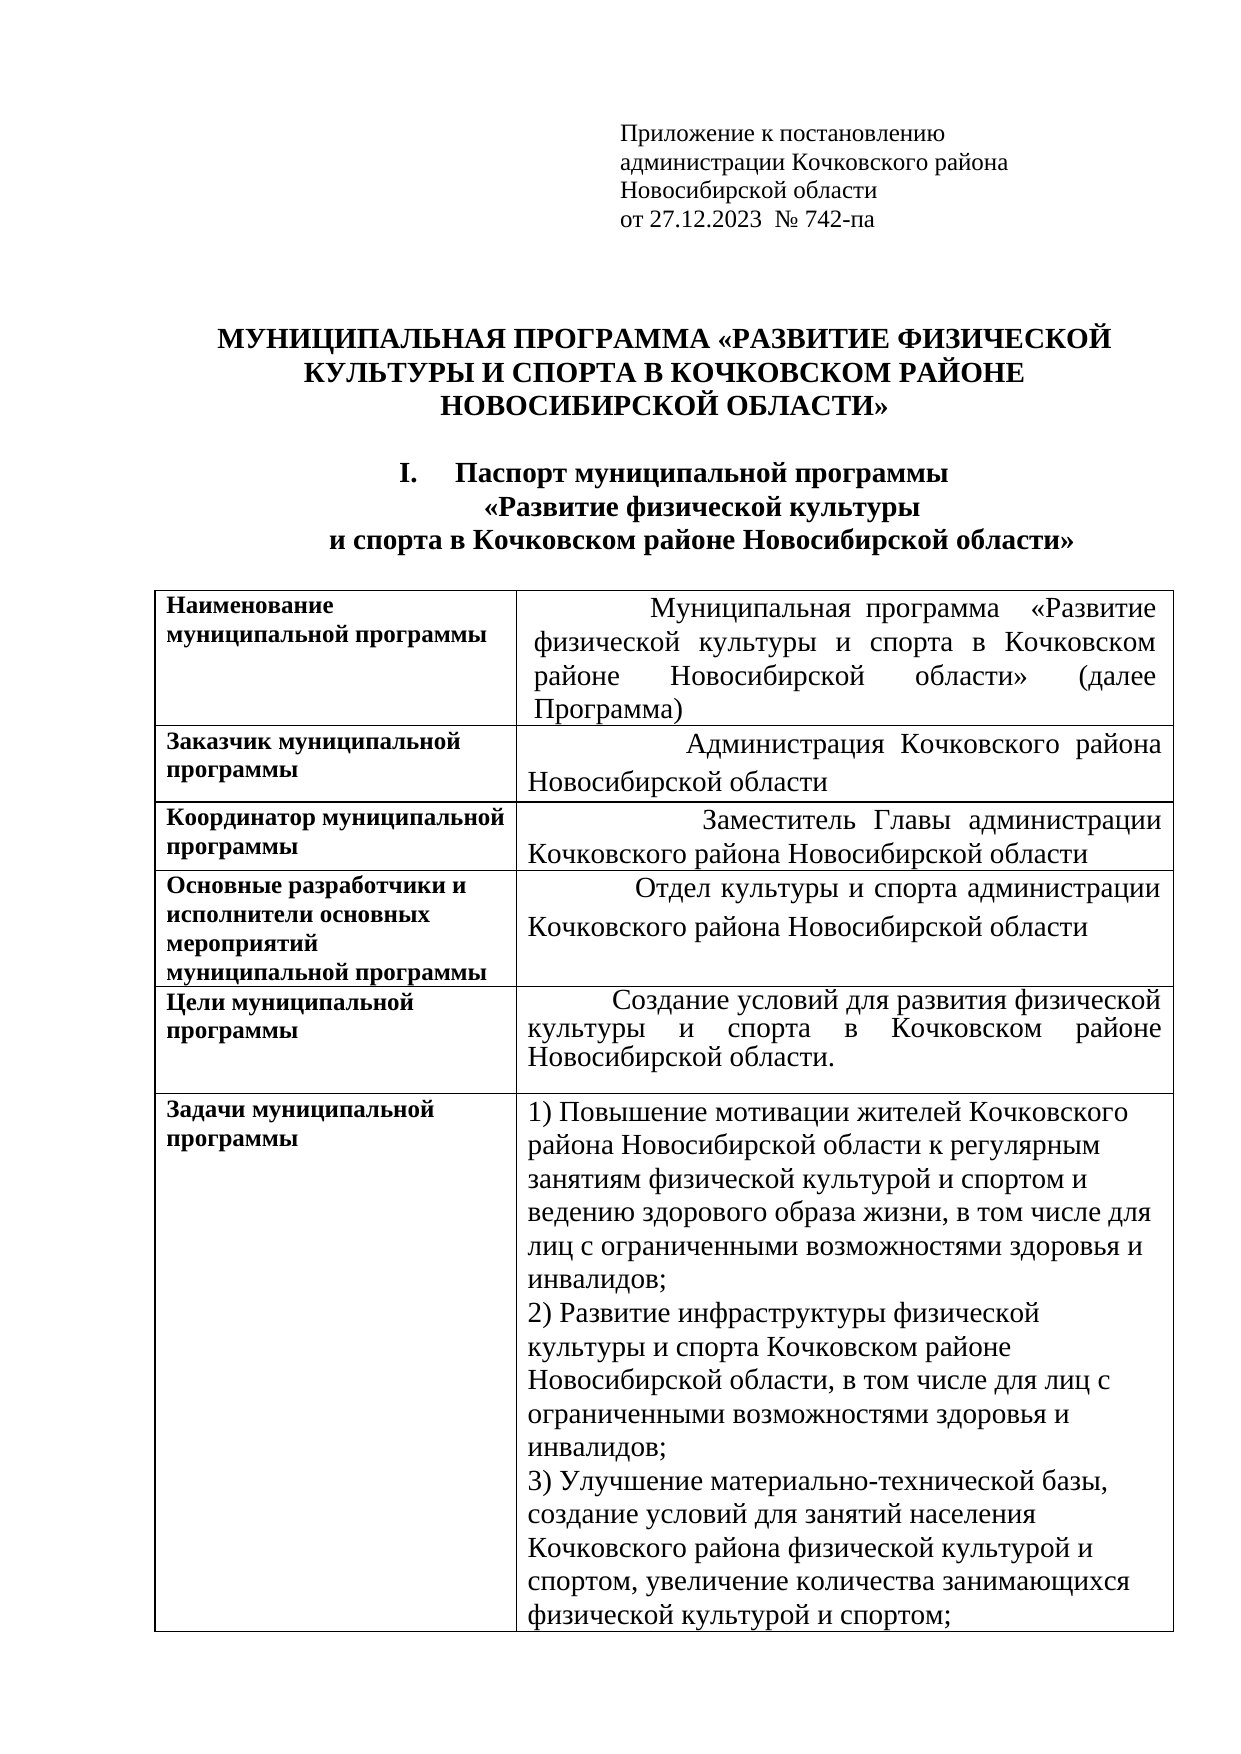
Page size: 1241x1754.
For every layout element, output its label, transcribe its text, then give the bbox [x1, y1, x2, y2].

list и спорта в Кочковском районе Новосибирской области» [252, 522, 1152, 556]
table_cell Создание условий для развития физической культуры и спорта в Кочковском районе Новосибирской области. [517, 987, 1173, 1093]
table_cell Основные разработчики и исполнители основных мероприятий муниципальной программы [156, 871, 516, 986]
list «Развитие физической культуры [252, 489, 1152, 522]
text КУЛЬТУРЫ И СПОРТА В КОЧКОВСКОМ РАЙОНЕ НОВОСИБИРСКОЙ ОБЛАСТИ» [177, 355, 1152, 422]
text Приложение к постановлению [620, 118, 1152, 147]
table_cell Заказчик муниципальной программы [156, 726, 516, 801]
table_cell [517, 1094, 1173, 1631]
table_header Муниципальная программа «Развитие физической культуры и спорта в Кочковском районе Новосибирской области» (далее Программа) [517, 591, 1173, 725]
text от 27.12.2023 № 742-па [620, 204, 1152, 233]
table_cell Координатор муниципальной программы [156, 803, 516, 869]
text МУНИЦИПАЛЬНАЯ ПРОГРАММА «РАЗВИТИЕ ФИЗИЧЕСКОЙ [177, 321, 1152, 355]
table_cell Цели муниципальной программы [156, 987, 516, 1093]
table_header Наименование муниципальной программы [156, 591, 516, 725]
table_cell Администрация Кочковского района Новосибирской области [517, 726, 1173, 801]
text администрации Кочковского района Новосибирской области [620, 147, 1152, 204]
table_cell Заместитель Главы администрации Кочковского района Новосибирской области [517, 803, 1173, 869]
table_cell Отдел культуры и спорта администрации Кочковского района Новосибирской области [517, 871, 1173, 986]
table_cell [156, 1094, 516, 1631]
list Паспорт муниципальной программы [215, 455, 1152, 489]
